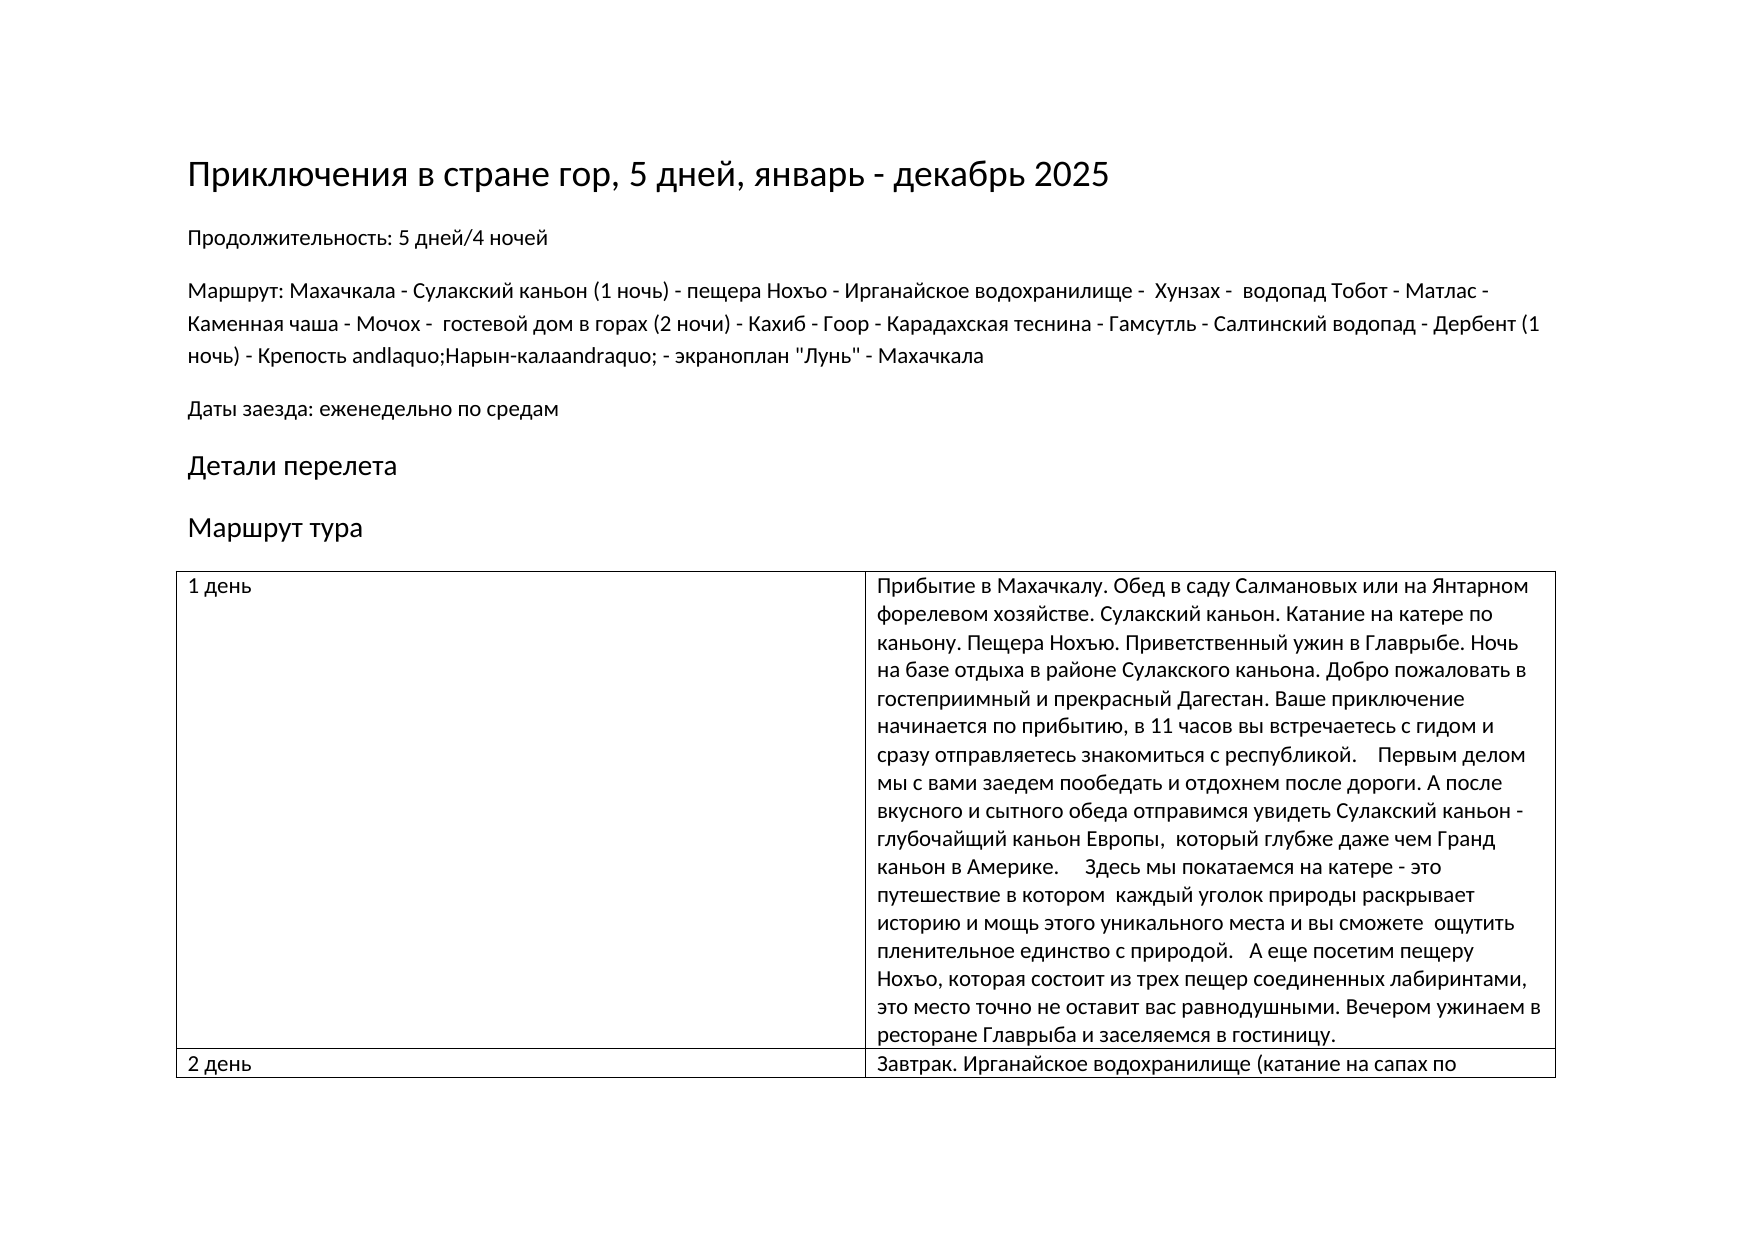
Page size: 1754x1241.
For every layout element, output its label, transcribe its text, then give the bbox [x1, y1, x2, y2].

table_cell 2 день [177, 1049, 865, 1077]
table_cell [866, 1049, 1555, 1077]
text Маршрут тура [187, 509, 1566, 544]
text Продолжительность: 5 дней/4 ночей [187, 223, 1566, 252]
text Маршрут: Махачкала - Сулакский каньон (1 ночь) - пещера Нохъо - Ирганайское водохранилище - Хунзах - водопад Тобот - Матлас - Каменная чаша - Мочох - гостевой дом в горах (2 ночи) - Кахиб - Гоор - Карадахская теснина - Гамсутль - Салтинский водопад - Дербент (1 ночь) - Крепость andlaquo;Нарын-калаandraquo; - экраноплан "Лунь" - Махачкала [187, 277, 1566, 369]
text Приключения в стране гор, 5 дней, январь - декабрь 2025 [187, 150, 1566, 196]
text Детали перелета [187, 447, 1566, 483]
table_header Прибытие в Махачкалу. Обед в саду Салмановых или на Янтарном форелевом хозяйстве. Сулакский каньон. Катание на катере по каньону. Пещера Нохъю. Приветственный ужин в Главрыбе. Ночь на базе отдыха в районе Сулакского каньона. Добро пожаловать в гостеприимный и прекрасный Дагестан. Ваше приключение начинается по прибытию, в 11 часов вы встречаетесь с гидом и сразу отправляетесь знакомиться с республикой. Первым делом мы с вами заедем пообедать и отдохнем после дороги. А после вкусного и сытного обеда отправимся увидеть Сулакский каньон - глубочайщий каньон Европы, который глубже даже чем Гранд каньон в Америке. Здесь мы покатаемся на катере - это путешествие в котором каждый уголок природы раскрывает историю и мощь этого уникального места и вы сможете ощутить пленительное единство с природой. А еще посетим пещеру Нохъо, которая состоит из трех пещер соединенных лабиринтами, это место точно не оставит вас равнодушными. Вечером ужинаем в ресторане Главрыба и заселяемся в гостиницу. [866, 572, 1555, 1048]
text Даты заезда: еженедельно по средам [187, 394, 1566, 422]
table_header 1 день [177, 572, 865, 1048]
